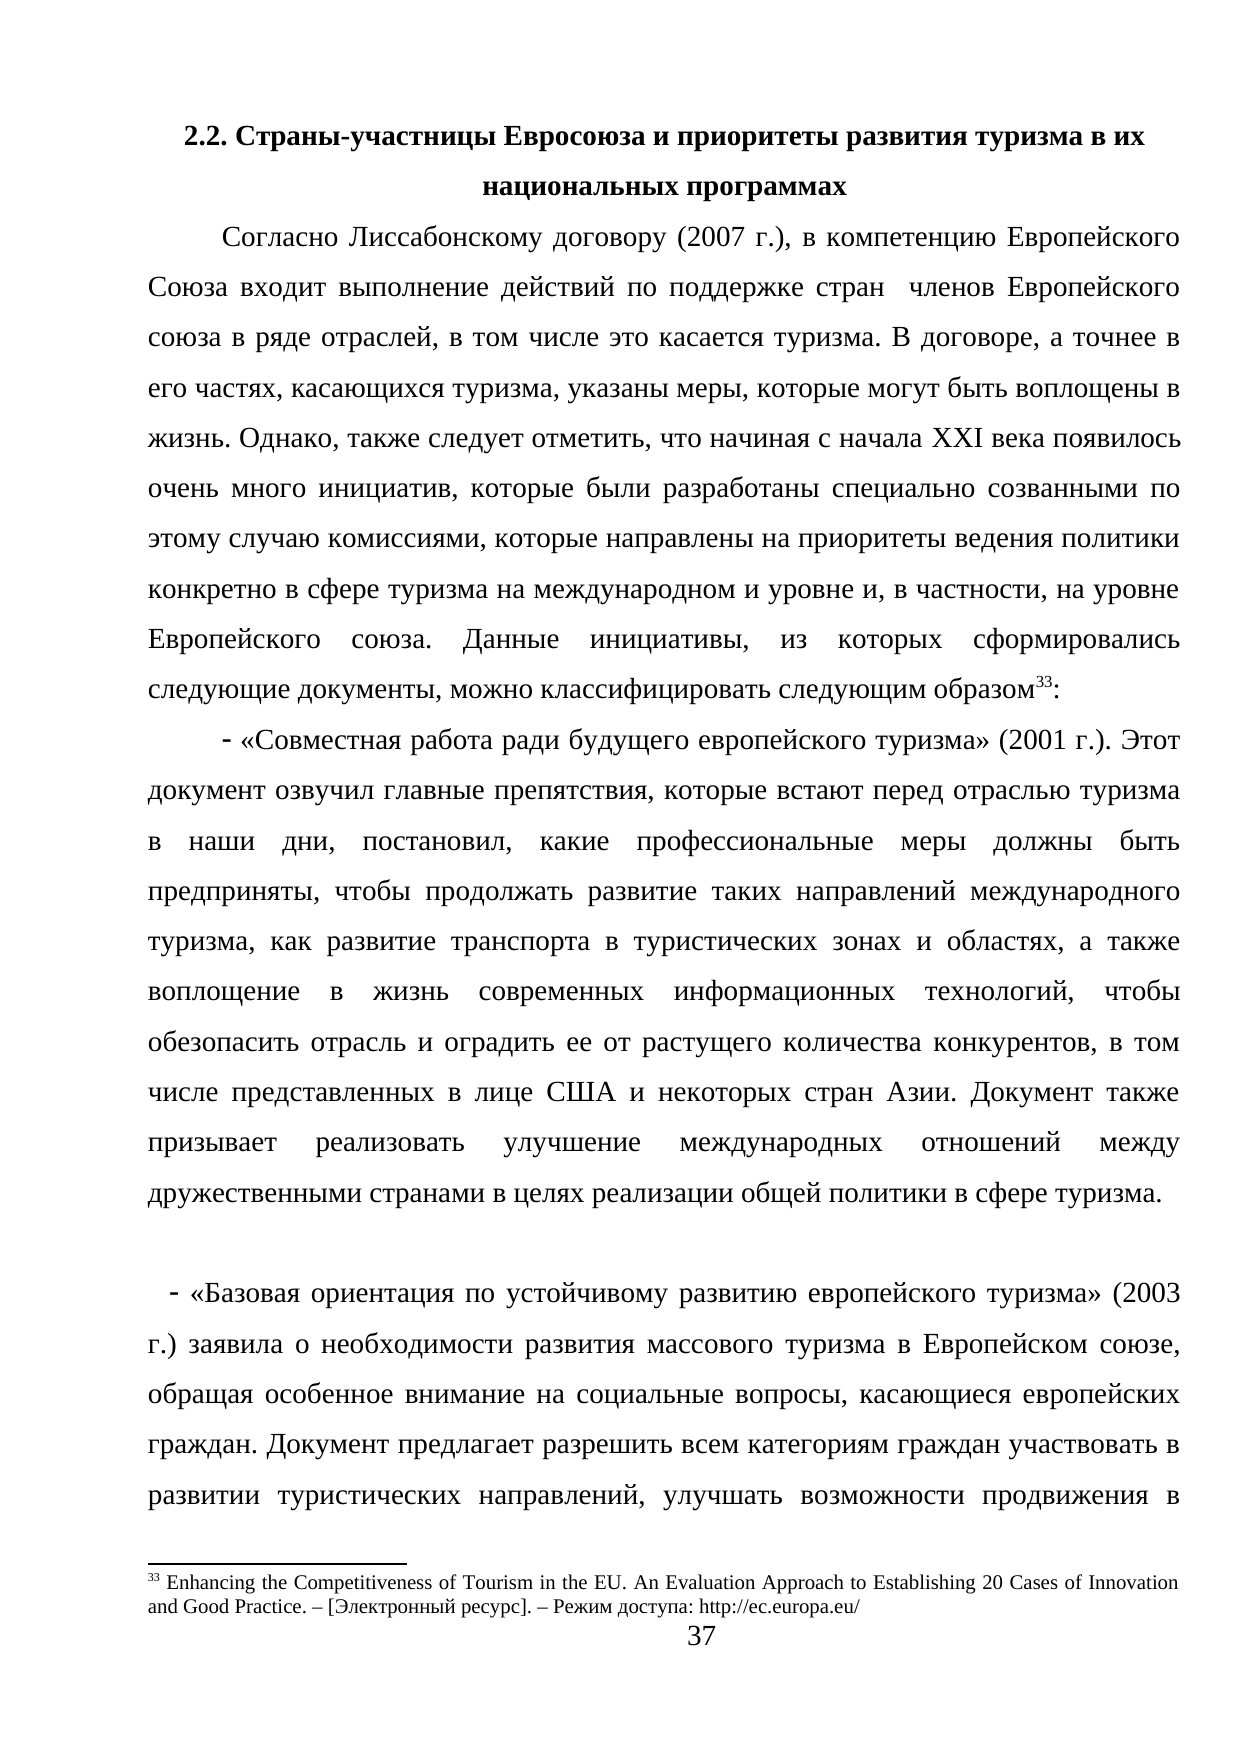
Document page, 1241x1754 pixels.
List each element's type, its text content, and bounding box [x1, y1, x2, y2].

text «Совместная работа ради будущего европейского туризма» (2001 г.). Этот документ озвучил главные препятствия, которые встают перед отраслью туризма в наши дни, постановил, какие профессиональные меры должны быть предприняты, чтобы продолжать развитие таких направлений международного туризма, как развитие транспорта в туристических зонах и областях, а также воплощение в жизнь современных информационных технологий, чтобы обезопасить отрасль и оградить ее от растущего количества конкурентов, в том числе представленных в лице США и некоторых стран Азии. Документ также призывает реализовать улучшение международных отношений между дружественными странами в целях реализации общей политики в сфере туризма. [148, 722, 1181, 1208]
subtitle 2.2. Страны-участницы Евросоюза и приоритеты развития туризма в их национальных программах [148, 118, 1181, 202]
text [148, 1275, 1181, 1510]
text Согласно Лиссабонскому договору (2007 г.), в компетенцию Европейского Союза входит выполнение действий по поддержке стран членов Европейского союза в ряде отраслей, в том числе это касается туризма. В договоре, а точнее в его частях, касающихся туризма, указаны меры, которые могут быть воплощены в жизнь. Однако, также следует отметить, что начиная с начала XXI века появилось очень много инициатив, которые были разработаны специально созванными по этому случаю комиссиями, которые направлены на приоритеты ведения политики конкретно в сфере туризма на международном и уровне и, в частности, на уровне Европейского союза. Данные инициативы, из которых сформировались следующие документы, можно классифицировать следующим образом: [148, 219, 1181, 705]
